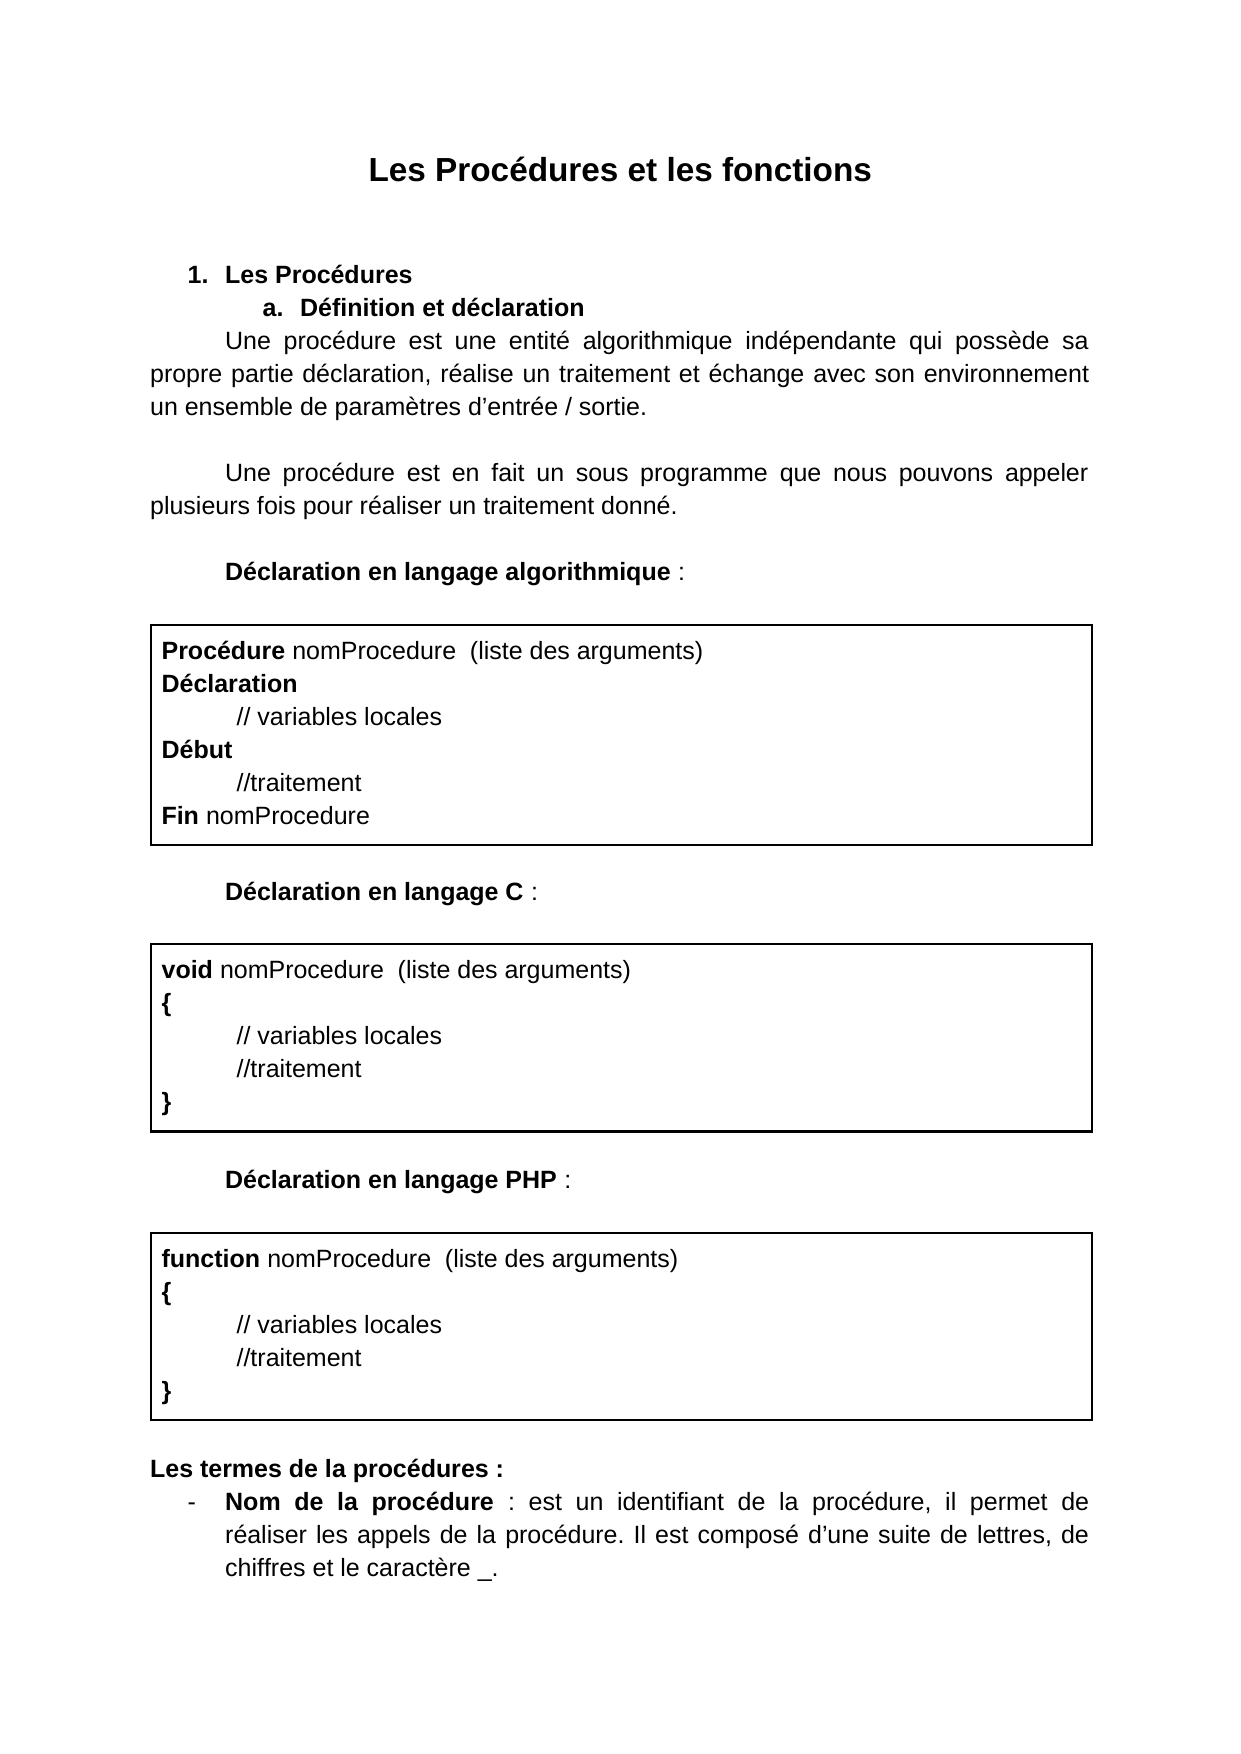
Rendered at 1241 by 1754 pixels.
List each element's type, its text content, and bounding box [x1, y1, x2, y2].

list Définition et déclaration [262, 293, 1090, 322]
list Les Procédures [187, 260, 1090, 289]
text Les Procédures et les fonctions [150, 150, 1090, 188]
table_header function nomProcedure (liste des arguments) { // variables locales //traitement } [152, 1234, 1091, 1419]
table_header void nomProcedure (liste des arguments) { // variables locales //traitement } [152, 945, 1091, 1130]
text Une procédure est une entité algorithmique indépendante qui possède sa propre partie déclaration, réalise un traitement et échange avec son environnement un ensemble de paramètres d’entrée / sortie. [150, 326, 1090, 421]
text Déclaration en langage C : [150, 877, 1090, 906]
text Déclaration en langage algorithmique : [150, 557, 1090, 586]
table_header Procédure nomProcedure (liste des arguments) Déclaration // variables locales Début //traitement Fin nomProcedure [152, 626, 1091, 844]
list Nom de la procédure : est un identifiant de la procédure, il permet de réaliser les appels de la procédure. Il est composé d’une suite de lettres, de chiffres et le caractère _. [187, 1487, 1090, 1582]
text Les termes de la procédures : [150, 1454, 1090, 1483]
text Une procédure est en fait un sous programme que nous pouvons appeler plusieurs fois pour réaliser un traitement donné. [150, 458, 1090, 520]
text Déclaration en langage PHP : [150, 1166, 1090, 1194]
